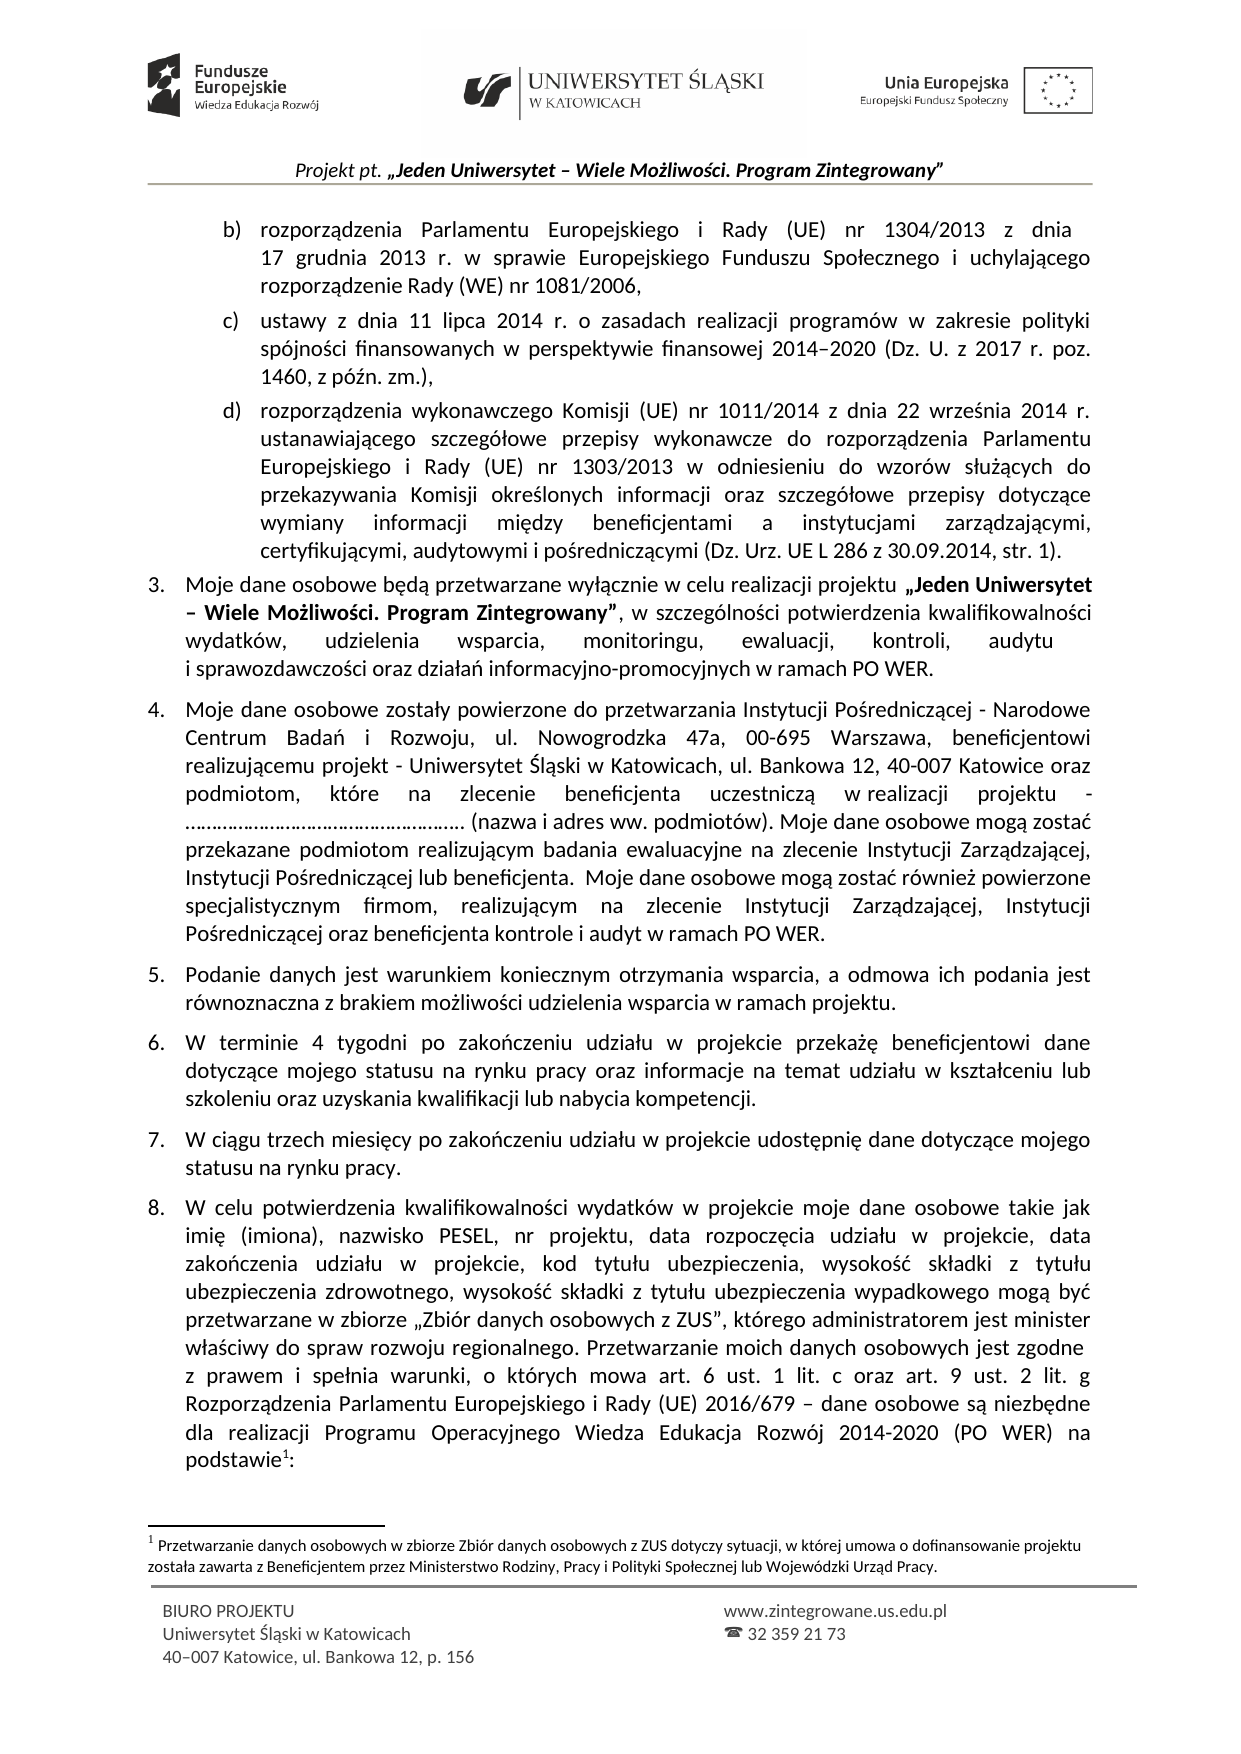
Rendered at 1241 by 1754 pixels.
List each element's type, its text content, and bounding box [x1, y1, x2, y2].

list rozporządzenia Parlamentu Europejskiego i Rady (UE) nr 1304/2013 z dnia 17 grudnia 2013 r. w sprawie Europejskiego Funduszu Społecznego i uchylającego rozporządzenie Rady (WE) nr 1081/2006, [223, 216, 1092, 299]
list W terminie 4 tygodni po zakończeniu udziału w projekcie przekażę beneficjentowi dane dotyczące mojego statusu na rynku pracy oraz informacje na temat udziału w kształceniu lub szkoleniu oraz uzyskania kwalifikacji lub nabycia kompetencji. [148, 1028, 1092, 1112]
list rozporządzenia wykonawczego Komisji (UE) nr 1011/2014 z dnia 22 września 2014 r. ustanawiającego szczegółowe przepisy wykonawcze do rozporządzenia Parlamentu Europejskiego i Rady (UE) nr 1303/2013 w odniesieniu do wzorów służących do przekazywania Komisji określonych informacji oraz szczegółowe przepisy dotyczące wymiany informacji między beneficjentami a instytucjami zarządzającymi, certyfikującymi, audytowymi i pośredniczącymi (Dz. Urz. UE L 286 z 30.09.2014, str. 1). [223, 396, 1092, 564]
list W ciągu trzech miesięcy po zakończeniu udziału w projekcie udostępnię dane dotyczące mojego statusu na rynku pracy. [148, 1125, 1092, 1181]
list Podanie danych jest warunkiem koniecznym otrzymania wsparcia, a odmowa ich podania jest równoznaczna z brakiem możliwości udzielenia wsparcia w ramach projektu. [148, 960, 1092, 1016]
list W celu potwierdzenia kwalifikowalności wydatków w projekcie moje dane osobowe takie jak imię (imiona), nazwisko PESEL, nr projektu, data rozpoczęcia udziału w projekcie, data zakończenia udziału w projekcie, kod tytułu ubezpieczenia, wysokość składki z tytułu ubezpieczenia zdrowotnego, wysokość składki z tytułu ubezpieczenia wypadkowego mogą być przetwarzane w zbiorze „Zbiór danych osobowych z ZUS”, którego administratorem jest minister właściwy do spraw rozwoju regionalnego. Przetwarzanie moich danych osobowych jest zgodne z prawem i spełnia warunki, o których mowa art. 6 ust. 1 lit. c oraz art. 9 ust. 2 lit. g Rozporządzenia Parlamentu Europejskiego i Rady (UE) 2016/679 – dane osobowe są niezbędne dla realizacji Programu Operacyjnego Wiedza Edukacja Rozwój 2014-2020 (PO WER) na podstawie: [148, 1193, 1092, 1474]
picture [147, 29, 1093, 158]
list Moje dane osobowe będą przetwarzane wyłącznie w celu realizacji projektu „Jeden Uniwersytet – Wiele Możliwości. Program Zintegrowany”, w szczególności potwierdzenia kwalifikowalności wydatków, udzielenia wsparcia, monitoringu, ewaluacji, kontroli, audytu i sprawozdawczości oraz działań informacyjno-promocyjnych w ramach PO WER. [148, 571, 1092, 683]
list Moje dane osobowe zostały powierzone do przetwarzania Instytucji Pośredniczącej - Narodowe Centrum Badań i Rozwoju, ul. Nowogrodzka 47a, 00-695 Warszawa, beneficjentowi realizującemu projekt - Uniwersytet Śląski w Katowicach, ul. Bankowa 12, 40-007 Katowice oraz podmiotom, które na zlecenie beneficjenta uczestniczą w realizacji projektu - …………………………………………….. (nazwa i adres ww. podmiotów). Moje dane osobowe mogą zostać przekazane podmiotom realizującym badania ewaluacyjne na zlecenie Instytucji Zarządzającej, Instytucji Pośredniczącej lub beneficjenta. Moje dane osobowe mogą zostać również powierzone specjalistycznym firmom, realizującym na zlecenie Instytucji Zarządzającej, Instytucji Pośredniczącej oraz beneficjenta kontrole i audyt w ramach PO WER. [148, 695, 1092, 947]
list ustawy z dnia 11 lipca 2014 r. o zasadach realizacji programów w zakresie polityki spójności finansowanych w perspektywie finansowej 2014–2020 (Dz. U. z 2017 r. poz. 1460, z późn. zm.), [223, 306, 1092, 390]
